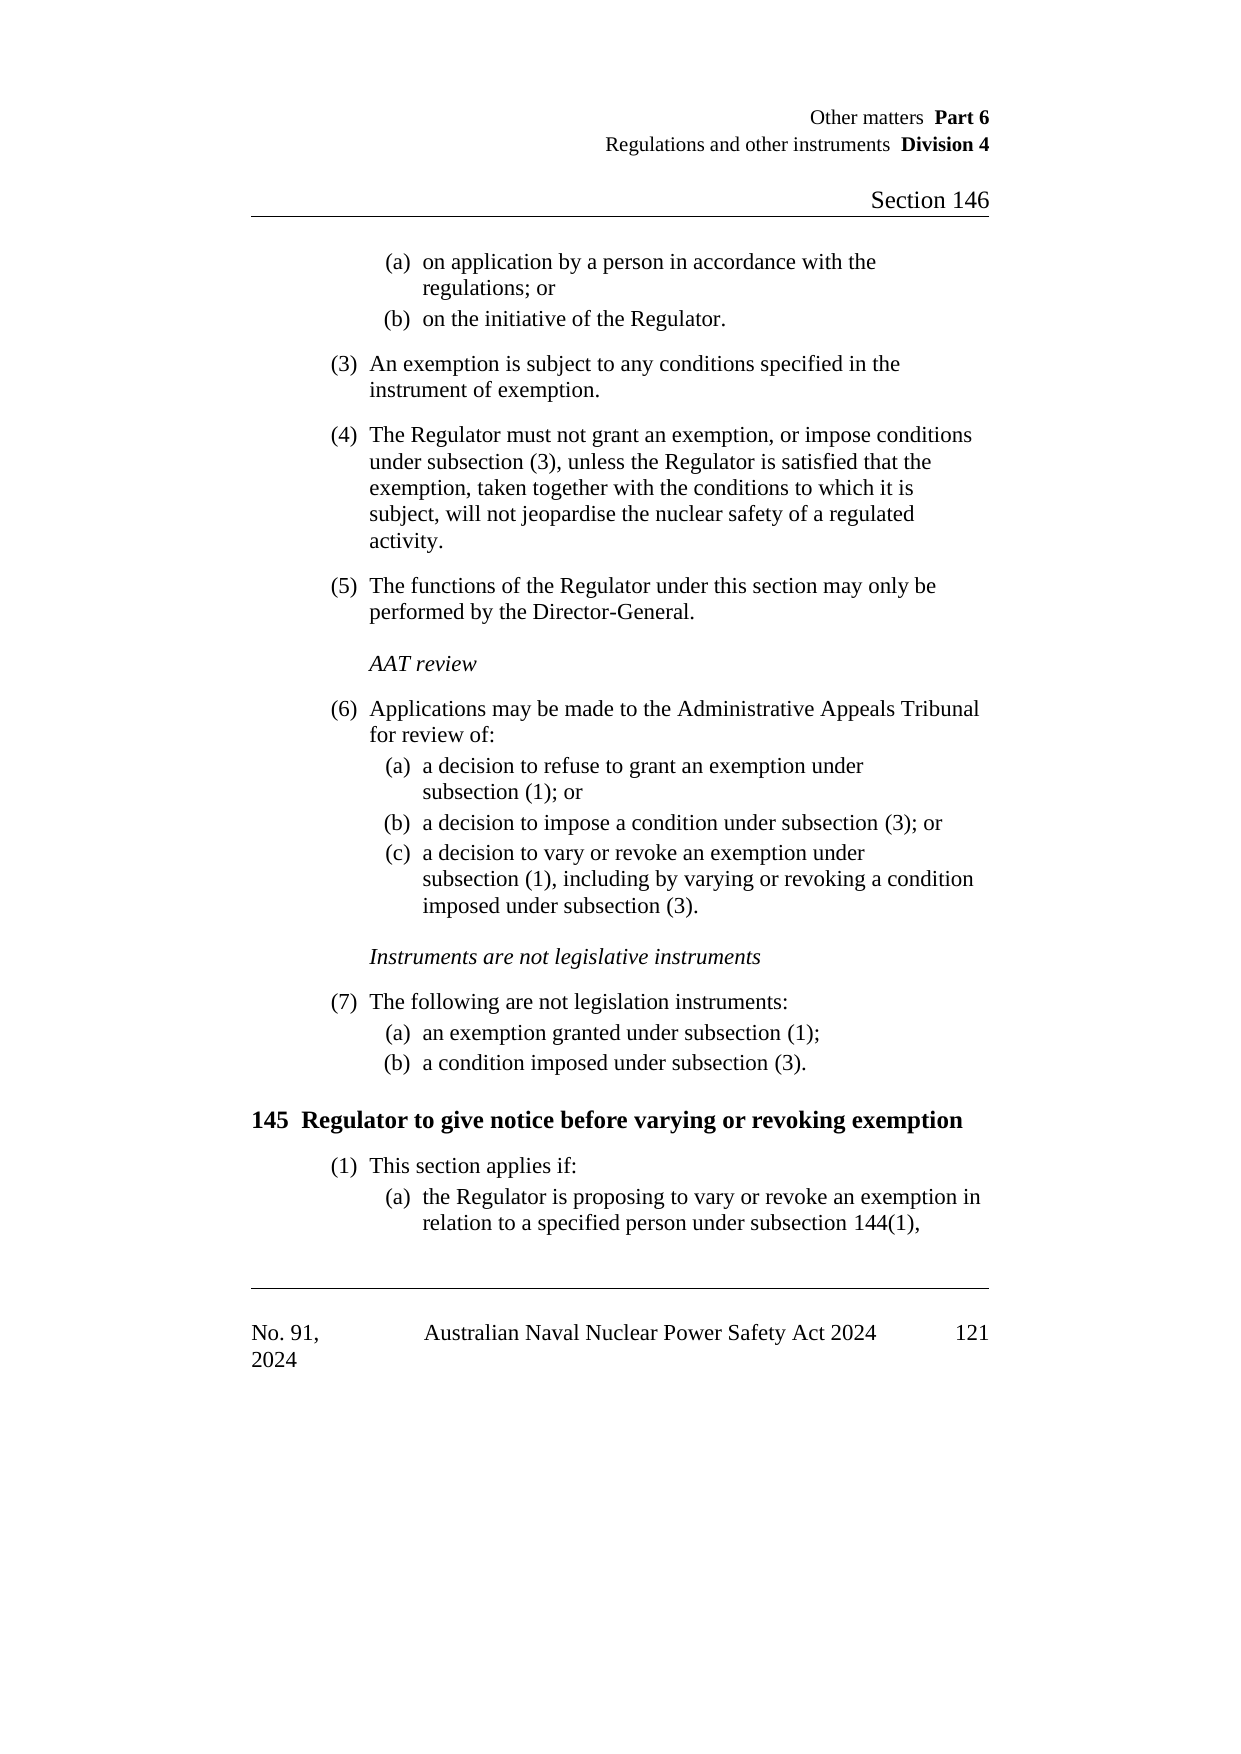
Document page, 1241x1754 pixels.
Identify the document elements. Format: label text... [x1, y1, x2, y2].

text AAT review [369, 650, 989, 676]
text (1) This section applies if: [251, 1152, 989, 1179]
text Instruments are not legislative instruments [369, 943, 989, 969]
text (b) on the initiative of the Regulator. [251, 305, 989, 331]
text (5) The functions of the Regulator under this section may only be performed by the Director-General. [251, 572, 989, 625]
text (b) a decision to impose a condition under subsection (3); or [251, 808, 989, 835]
text 145 Regulator to give notice before varying or revoking exemption [251, 1105, 989, 1133]
text (3) An exemption is subject to any conditions specified in the instrument of exemption. [251, 350, 989, 403]
text (a) on application by a person in accordance with the regulations; or [251, 248, 989, 301]
text (a) an exemption granted under subsection (1); [251, 1019, 989, 1045]
text (c) a decision to vary or revoke an exemption under subsection (1), including by varying or revoking a condition imposed under subsection (3). [251, 839, 989, 918]
text (a) a decision to refuse to grant an exemption under subsection (1); or [251, 752, 989, 804]
text (7) The following are not legislation instruments: [251, 988, 989, 1014]
text (b) a condition imposed under subsection (3). [251, 1049, 989, 1076]
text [251, 1183, 989, 1236]
text (6) Applications may be made to the Administrative Appeals Tribunal for review of: [251, 695, 989, 747]
text (4) The Regulator must not grant an exemption, or impose conditions under subsection (3), unless the Regulator is satisfied that the exemption, taken together with the conditions to which it is subject, will not jeopardise the nuclear safety of a regulated activity. [251, 421, 989, 553]
